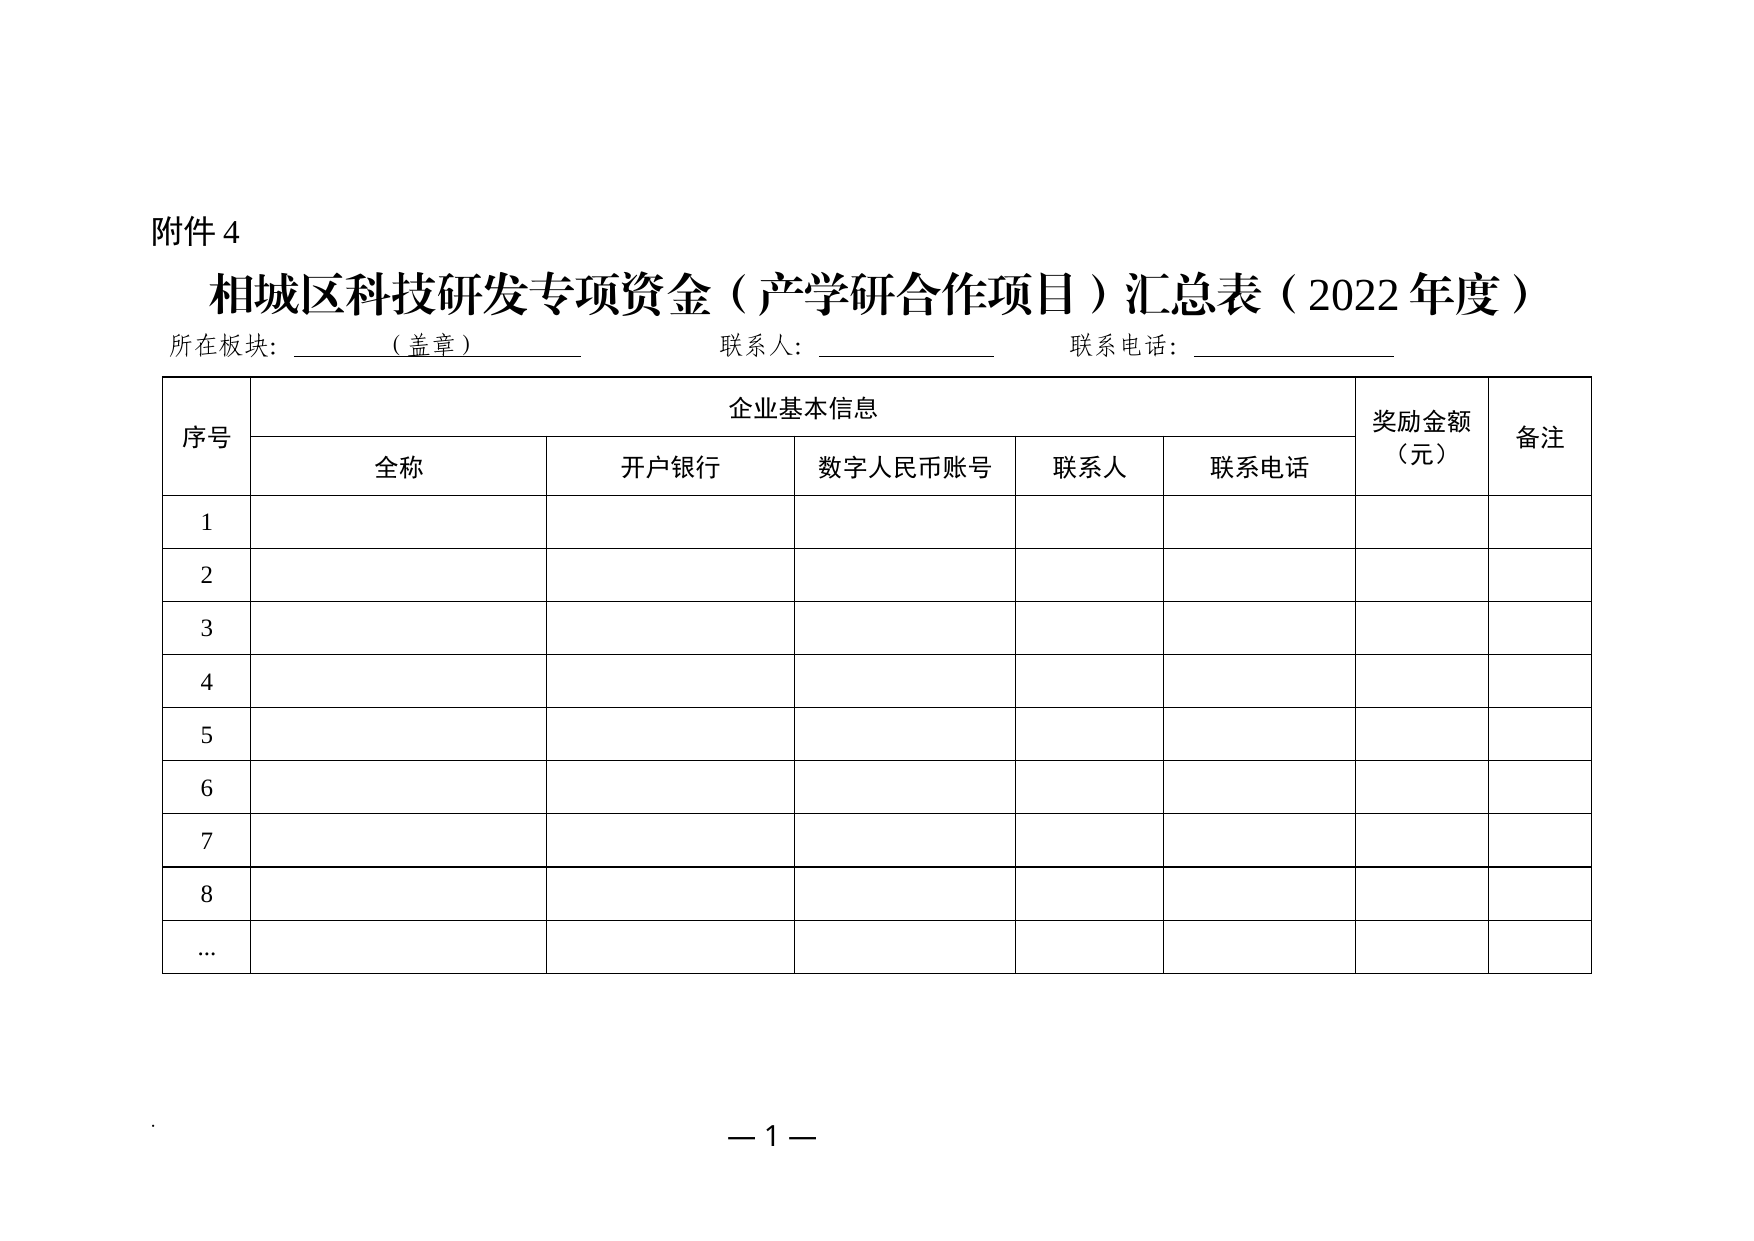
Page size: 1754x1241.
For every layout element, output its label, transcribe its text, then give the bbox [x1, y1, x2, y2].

table_cell [1016, 708, 1163, 760]
table_cell [1164, 708, 1355, 760]
table_cell [1164, 921, 1355, 973]
table_cell [547, 549, 794, 601]
table_cell [1016, 655, 1163, 707]
table_cell [1164, 602, 1355, 654]
table_cell [251, 708, 546, 760]
table_cell [547, 602, 794, 654]
text 所在板块： （盖章） 联系人： 联系电话： [150, 328, 1604, 360]
table_cell [1164, 549, 1355, 601]
table_cell [251, 496, 546, 548]
table_cell [547, 814, 794, 866]
table_cell 开户银行 [547, 437, 794, 494]
table_cell [547, 655, 794, 707]
table_cell [795, 814, 1015, 866]
table_cell [547, 708, 794, 760]
table_cell [1356, 761, 1488, 813]
table_cell [1356, 549, 1488, 601]
table_cell [795, 496, 1015, 548]
table_cell [1164, 814, 1355, 866]
table_cell [251, 761, 546, 813]
table_cell [251, 549, 546, 601]
table_cell 3 [163, 602, 250, 654]
table_cell [795, 761, 1015, 813]
table_cell [547, 761, 794, 813]
table_cell [795, 708, 1015, 760]
table_cell [1016, 761, 1163, 813]
table_cell [795, 921, 1015, 973]
table_cell [1164, 496, 1355, 548]
table_cell [1489, 814, 1591, 866]
table_cell [1356, 814, 1488, 866]
text 附件4 [150, 198, 1604, 263]
table_cell [251, 655, 546, 707]
table_cell 全称 [251, 437, 546, 494]
table_cell [547, 868, 794, 919]
table_cell [1356, 496, 1488, 548]
table_cell [1016, 921, 1163, 973]
table_cell [1016, 549, 1163, 601]
table_cell [1016, 814, 1163, 866]
table_header 序号 [163, 378, 250, 494]
table_header 备注 [1489, 378, 1591, 494]
table_cell [251, 921, 546, 973]
table_cell [1489, 655, 1591, 707]
table_cell [1356, 602, 1488, 654]
table_cell [795, 549, 1015, 601]
table_cell [1489, 868, 1591, 919]
table_cell [1356, 655, 1488, 707]
table_cell 2 [163, 549, 250, 601]
table_cell 联系电话 [1164, 437, 1355, 494]
table_cell [1164, 761, 1355, 813]
table_cell [1164, 868, 1355, 919]
table_cell [1489, 708, 1591, 760]
table_cell 4 [163, 655, 250, 707]
table_cell [795, 602, 1015, 654]
table_cell [1356, 708, 1488, 760]
table_cell [795, 868, 1015, 919]
table_cell ... [163, 921, 250, 973]
table_cell [1489, 602, 1591, 654]
table_header 企业基本信息 [251, 378, 1355, 436]
table_cell 8 [163, 868, 250, 919]
table_cell 7 [163, 814, 250, 866]
table_cell [251, 814, 546, 866]
table_cell [1356, 921, 1488, 973]
table_header 奖励金额（元） [1356, 378, 1488, 494]
table_cell [1489, 496, 1591, 548]
table_cell [1489, 921, 1591, 973]
table_cell [1489, 761, 1591, 813]
table_cell 6 [163, 761, 250, 813]
table_cell 数字人民币账号 [795, 437, 1015, 494]
table_cell [795, 655, 1015, 707]
table_cell [1489, 549, 1591, 601]
text 相城区科技研发专项资金（产学研合作项目）汇总表（2022年度） [150, 263, 1604, 328]
table_cell [1016, 496, 1163, 548]
table_cell 1 [163, 496, 250, 548]
table_cell [1356, 868, 1488, 919]
table_cell [547, 496, 794, 548]
table_cell [1164, 655, 1355, 707]
table_cell [1016, 602, 1163, 654]
table_cell [1016, 868, 1163, 919]
table_cell [251, 868, 546, 919]
table_cell 5 [163, 708, 250, 760]
table_cell [251, 602, 546, 654]
table_cell 联系人 [1016, 437, 1163, 494]
table_cell [547, 921, 794, 973]
